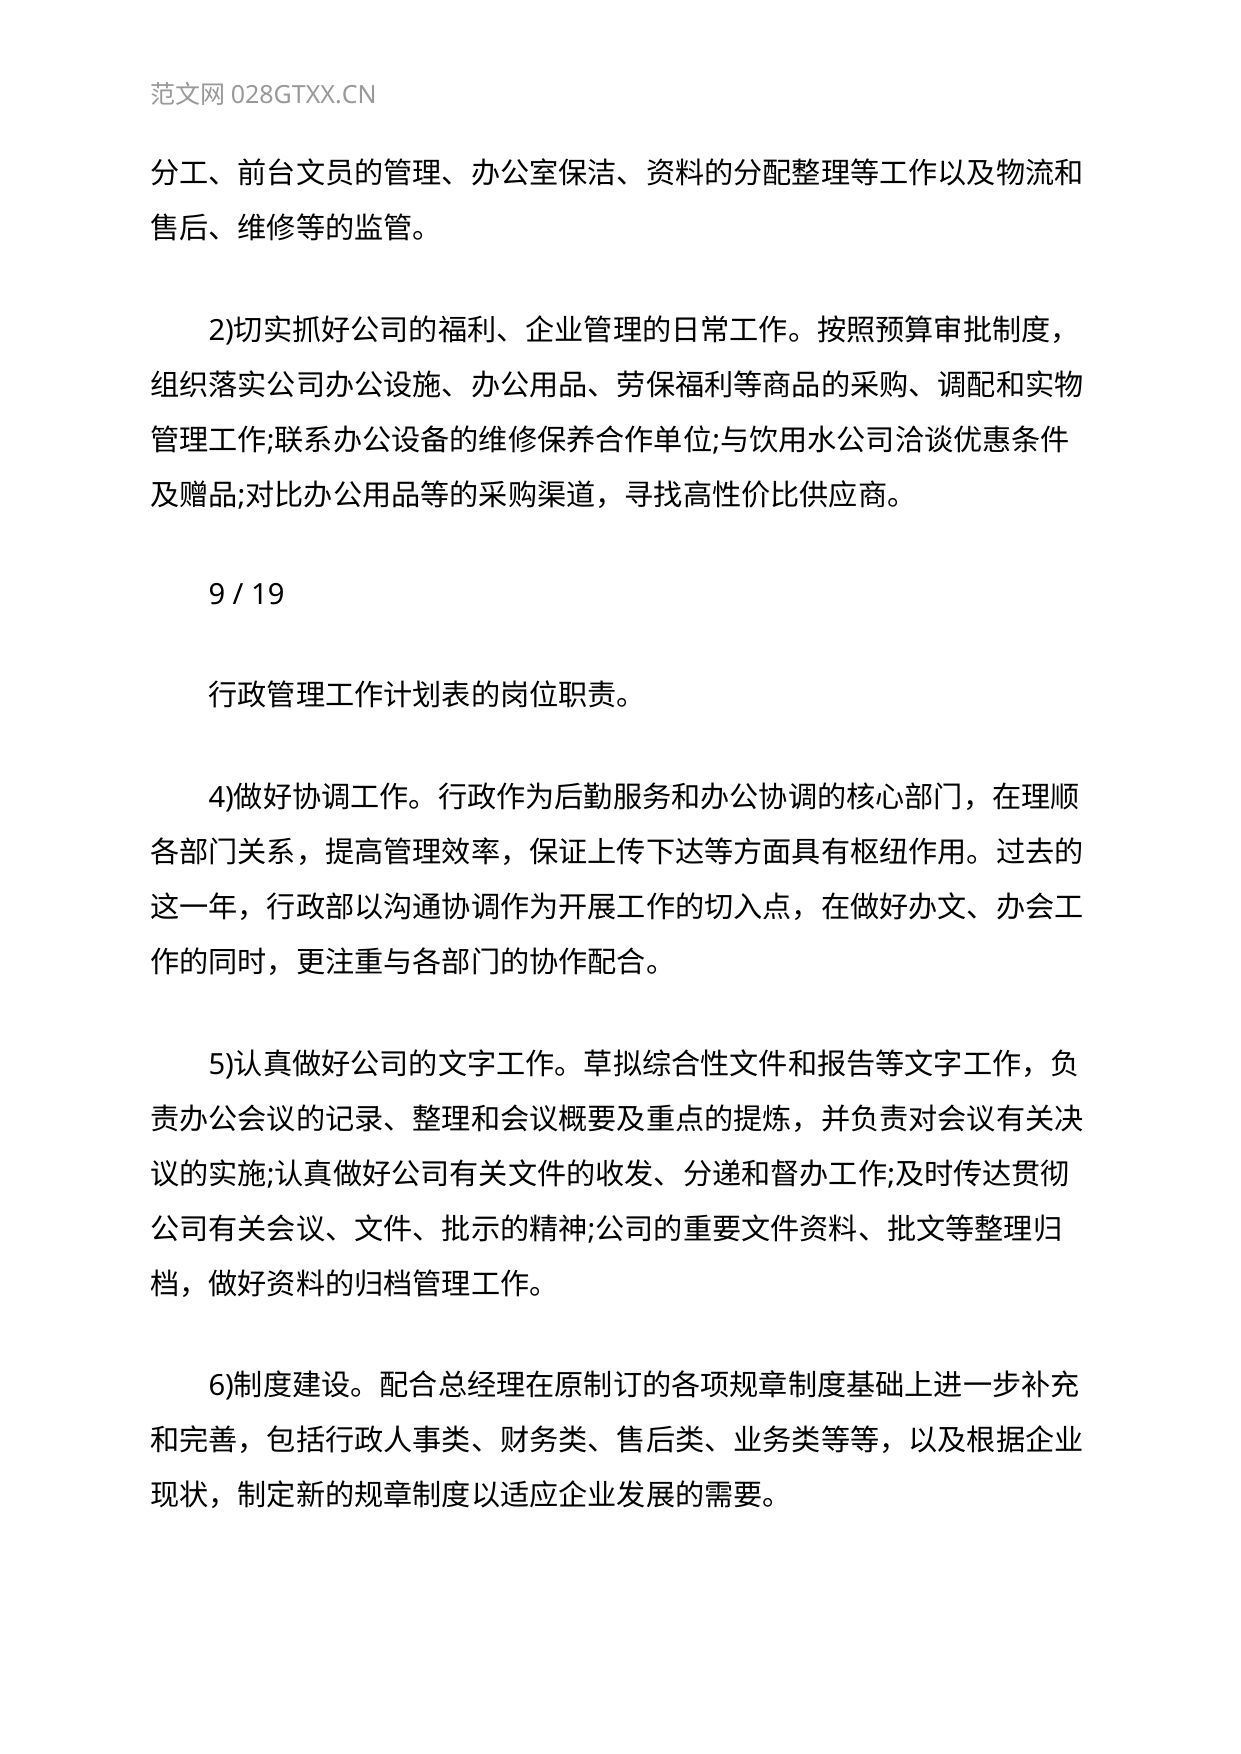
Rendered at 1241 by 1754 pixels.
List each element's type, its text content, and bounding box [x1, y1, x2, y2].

text 行政管理工作计划表的岗位职责。 [150, 672, 1090, 714]
text 9 / 19 [150, 573, 1090, 613]
text 2)切实抓好公司的福利、企业管理的日常工作。按照预算审批制度，组织落实公司办公设施、办公用品、劳保福利等商品的采购、调配和实物管理工作;联系办公设备的维修保养合作单位;与饮用水公司洽谈优惠条件及赠品;对比办公用品等的采购渠道，寻找高性价比供应商。 [150, 307, 1090, 514]
text 6)制度建设。配合总经理在原制订的各项规章制度基础上进一步补充和完善，包括行政人事类、财务类、售后类、业务类等等，以及根据企业现状，制定新的规章制度以适应企业发展的需要。 [150, 1362, 1090, 1514]
text 4)做好协调工作。行政作为后勤服务和办公协调的核心部门，在理顺各部门关系，提高管理效率，保证上传下达等方面具有枢纽作用。过去的这一年，行政部以沟通协调作为开展工作的切入点，在做好办文、办会工作的同时，更注重与各部门的协作配合。 [150, 774, 1090, 981]
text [150, 150, 1090, 247]
text 5)认真做好公司的文字工作。草拟综合性文件和报告等文字工作，负责办公会议的记录、整理和会议概要及重点的提炼，并负责对会议有关决议的实施;认真做好公司有关文件的收发、分递和督办工作;及时传达贯彻公司有关会议、文件、批示的精神;公司的重要文件资料、批文等整理归档，做好资料的归档管理工作。 [150, 1040, 1090, 1302]
